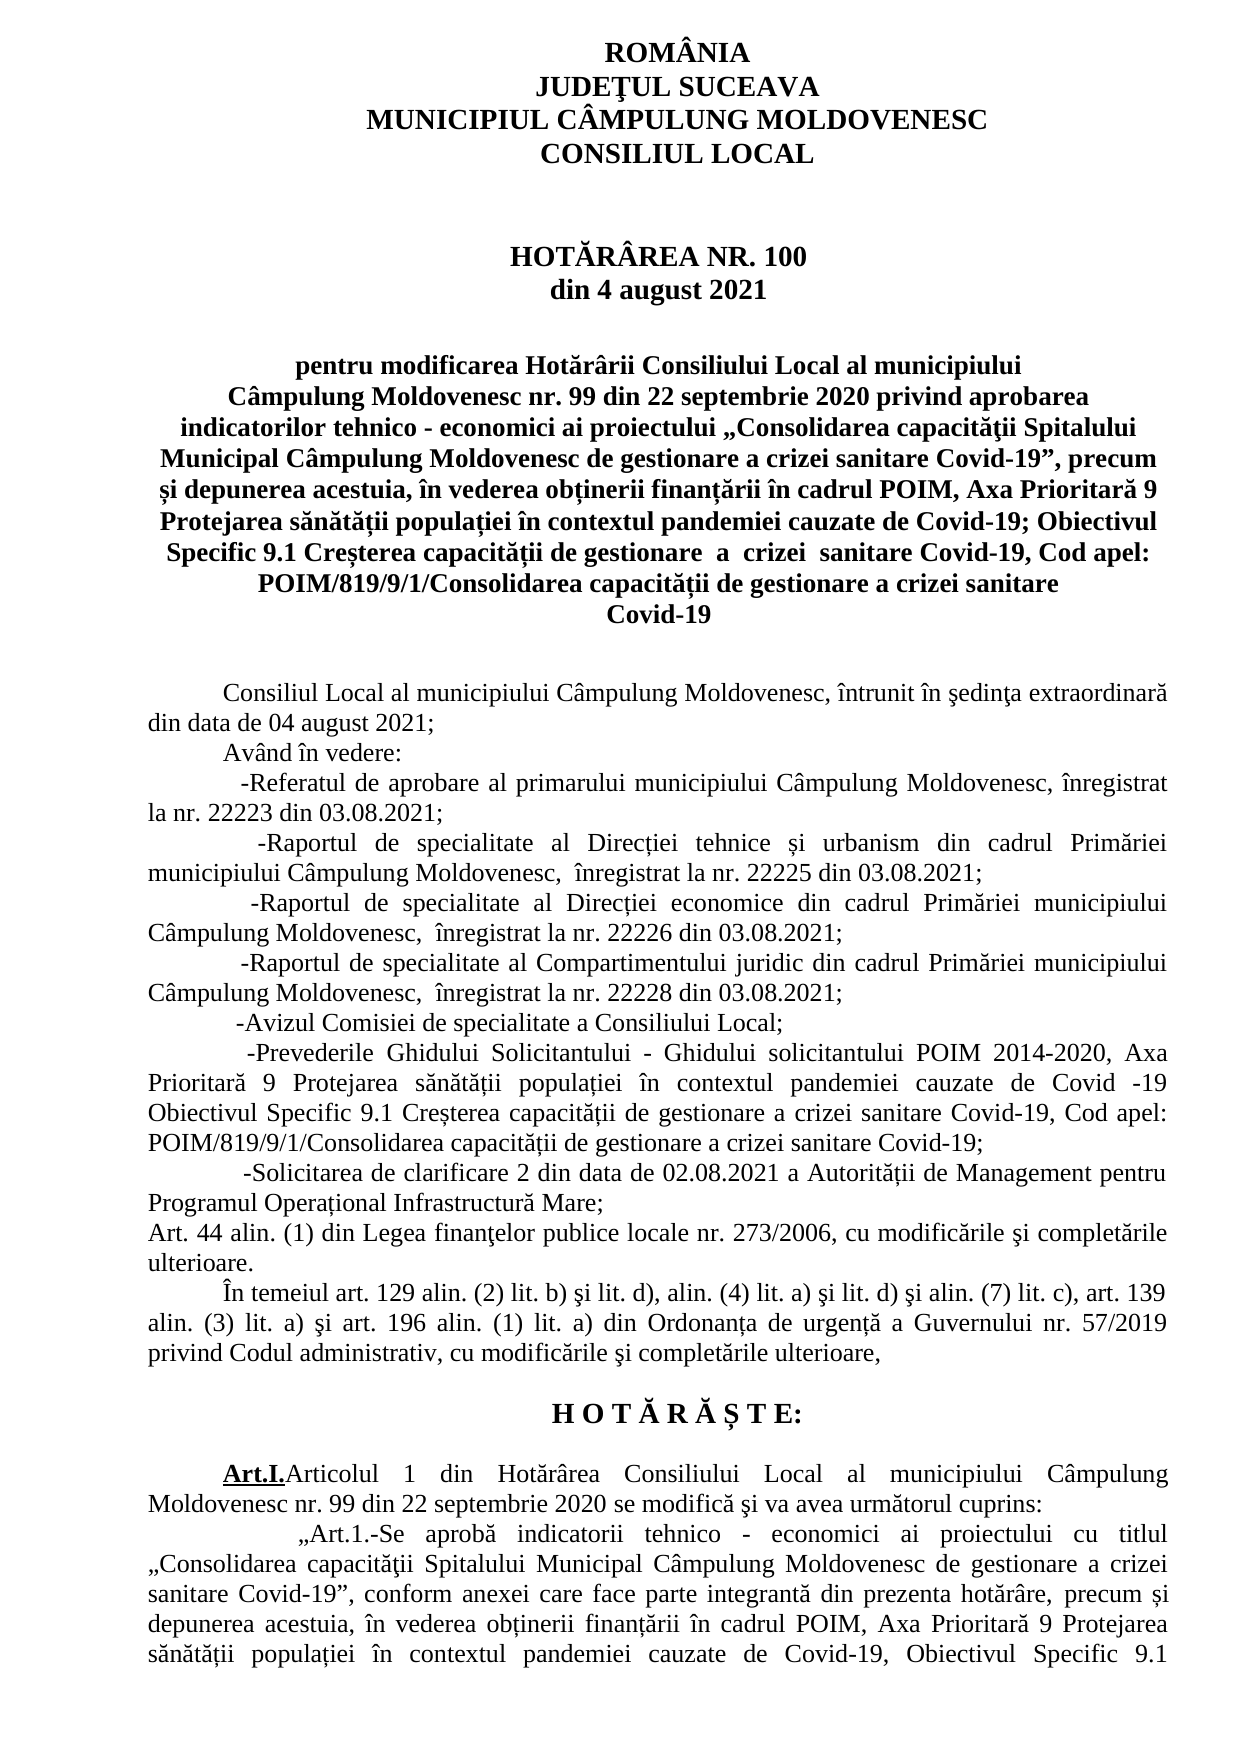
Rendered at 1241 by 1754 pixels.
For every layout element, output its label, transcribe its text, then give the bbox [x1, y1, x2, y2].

text Consiliul Local al municipiului Câmpulung Moldovenesc, întrunit în şedinţa extraordinară din data de 04 august 2021; [148, 677, 1169, 737]
text Având în vedere: [148, 737, 1169, 767]
text pentru modificarea Hotărârii Consiliului Local al municipiului [148, 349, 1169, 380]
text H O T Ă R Ă Ș T E: [148, 1396, 1169, 1430]
text -Raportul de specialitate al Direcției economice din cadrul Primăriei municipiului Câmpulung Moldovenesc, înregistrat la nr. 22226 din 03.08.2021; [148, 887, 1169, 947]
text -Raportul de specialitate al Compartimentului juridic din cadrul Primăriei municipiului Câmpulung Moldovenesc, înregistrat la nr. 22228 din 03.08.2021; [148, 947, 1169, 1007]
text -Avizul Comisiei de specialitate a Consiliului Local; [148, 1007, 1169, 1037]
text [148, 1518, 1169, 1668]
text Art. 44 alin. (1) din Legea finanţelor publice locale nr. 273/2006, cu modificările şi completările ulterioare. [148, 1217, 1169, 1277]
text MUNICIPIUL CÂMPULUNG MOLDOVENESC [148, 102, 1169, 136]
text -Raportul de specialitate al Direcției tehnice și urbanism din cadrul Primăriei municipiului Câmpulung Moldovenesc, înregistrat la nr. 22225 din 03.08.2021; [148, 827, 1169, 887]
text -Referatul de aprobare al primarului municipiului Câmpulung Moldovenesc, înregistrat la nr. 22223 din 03.08.2021; [148, 767, 1169, 827]
text indicatorilor tehnico - economici ai proiectului „Consolidarea capacităţii Spitalului Municipal Câmpulung Moldovenesc de gestionare a crizei sanitare Covid-19”, precum și depunerea acestuia, în vederea obținerii finanțării în cadrul POIM, Axa Prioritară 9 Protejarea sănătății populației în contextul pandemiei cauzate de Covid-19; Obiectivul Specific 9.1 Creșterea capacității de gestionare a crizei sanitare Covid-19, Cod apel: POIM/819/9/1/Consolidarea capacității de gestionare a crizei sanitare [148, 411, 1169, 598]
text HOTĂRÂREA NR. 100 [148, 239, 1169, 272]
text Câmpulung Moldovenesc nr. 99 din 22 septembrie 2020 privind aprobarea [148, 380, 1169, 411]
text din 4 august 2021 [148, 272, 1169, 306]
text CONSILIUL LOCAL [148, 136, 1169, 169]
text -Solicitarea de clarificare 2 din data de 02.08.2021 a Autorității de Management pentru Programul Operațional Infrastructură Mare; [148, 1157, 1169, 1217]
text JUDEŢUL SUCEAVA [148, 69, 1169, 102]
text În temeiul art. 129 alin. (2) lit. b) şi lit. d), alin. (4) lit. a) şi lit. d) şi alin. (7) lit. c), art. 139 alin. (3) lit. a) şi art. 196 alin. (1) lit. a) din Ordonanța de urgență a Guvernului nr. 57/2019 privind Codul administrativ, cu modificările şi completările ulterioare, [148, 1277, 1169, 1367]
text ROMÂNIA [148, 35, 1169, 69]
text Covid-19 [148, 598, 1169, 629]
text -Prevederile Ghidului Solicitantului - Ghidului solicitantului POIM 2014-2020, Axa Prioritară 9 Protejarea sănătății populației în contextul pandemiei cauzate de Covid -19 Obiectivul Specific 9.1 Creșterea capacității de gestionare a crizei sanitare Covid-19, Cod apel: POIM/819/9/1/Consolidarea capacității de gestionare a crizei sanitare Covid-19; [148, 1037, 1169, 1157]
text Art.I.Articolul 1 din Hotărârea Consiliului Local al municipiului Câmpulung Moldovenesc nr. 99 din 22 septembrie 2020 se modifică şi va avea următorul cuprins: [148, 1458, 1169, 1518]
